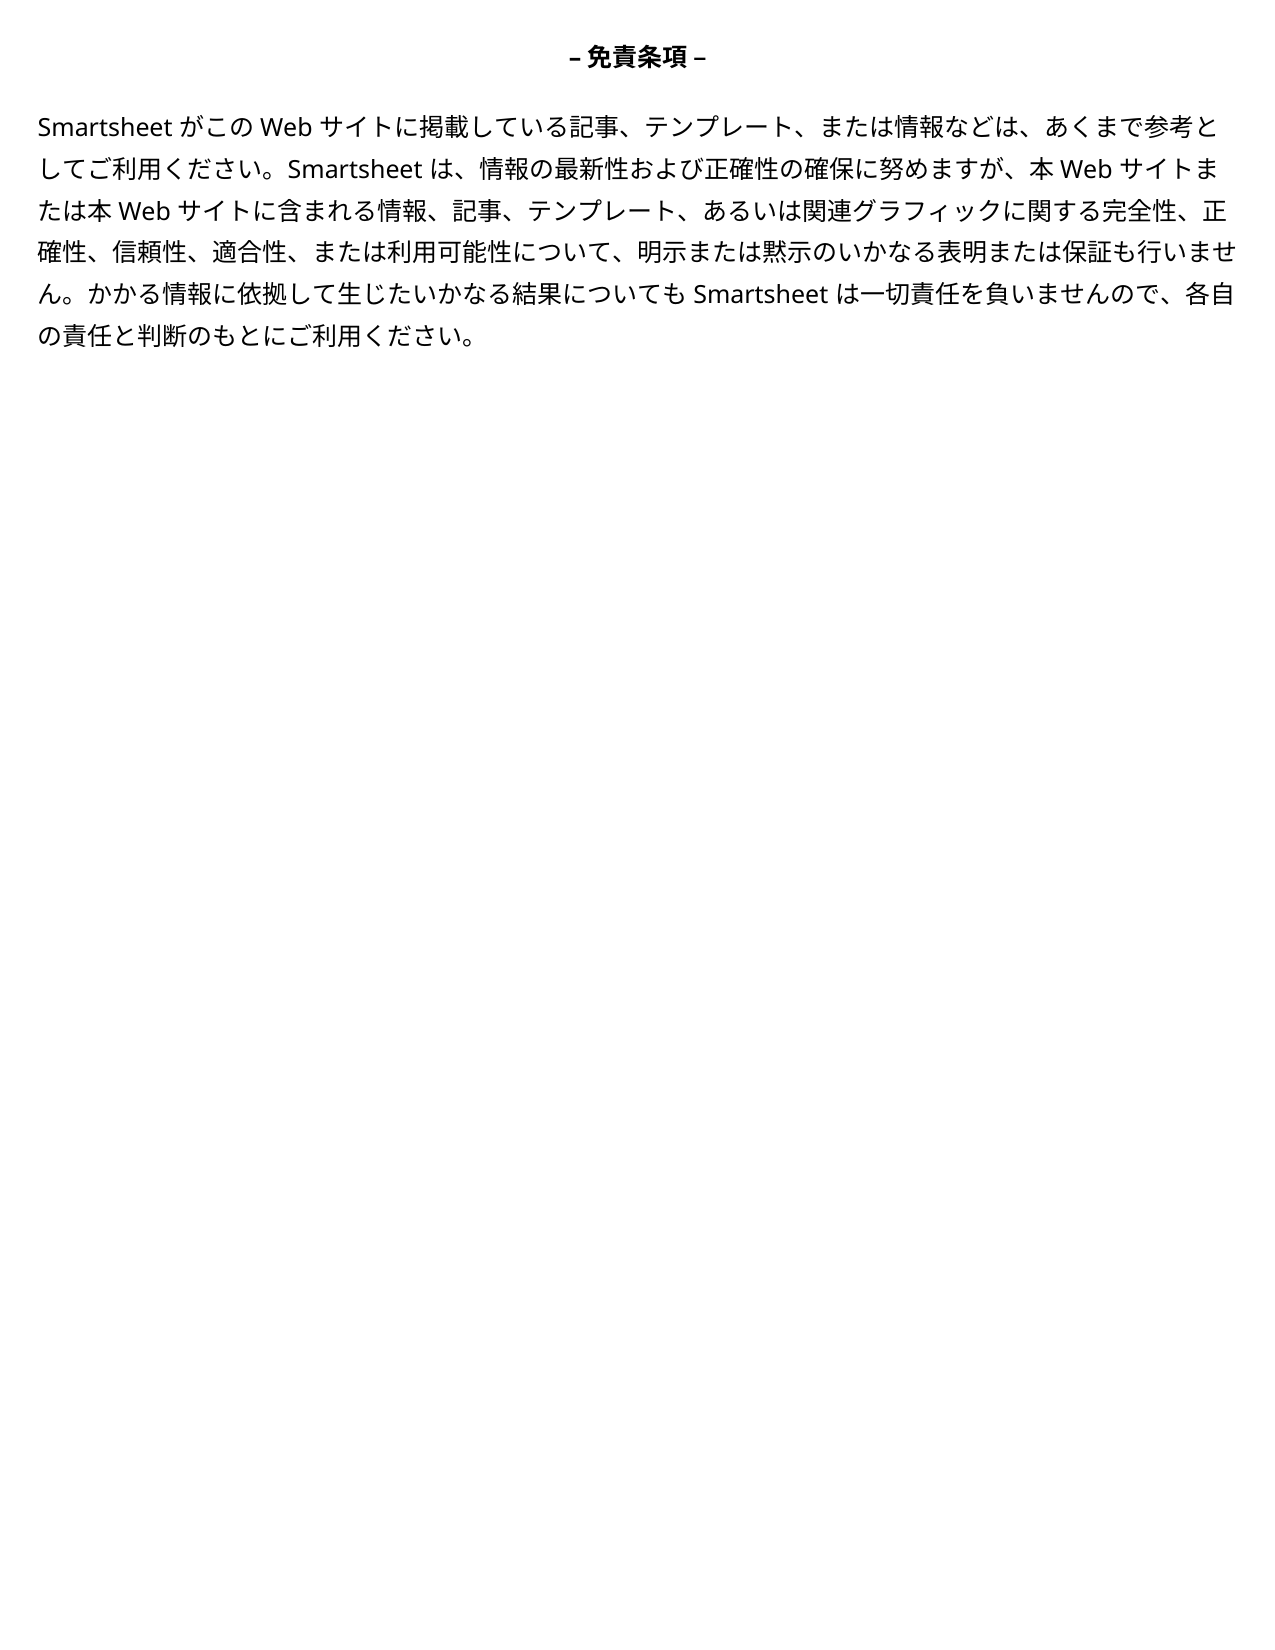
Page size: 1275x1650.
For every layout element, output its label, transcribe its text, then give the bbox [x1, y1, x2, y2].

text Smartsheet がこの Web サイトに掲載している記事、テンプレート、または情報などは、あくまで参考としてご利用ください。Smartsheet は、情報の最新性および正確性の確保に努めますが、本 Web サイトまたは本 Web サイトに含まれる情報、記事、テンプレート、あるいは関連グラフィックに関する完全性、正確性、信頼性、適合性、または利用可能性について、明示または黙示のいかなる表明または保証も行いません。かかる情報に依拠して生じたいかなる結果についても Smartsheet は一切責任を負いませんので、各自の責任と判断のもとにご利用ください。 [37, 108, 1237, 352]
text – 免責条項 – [37, 37, 1237, 74]
